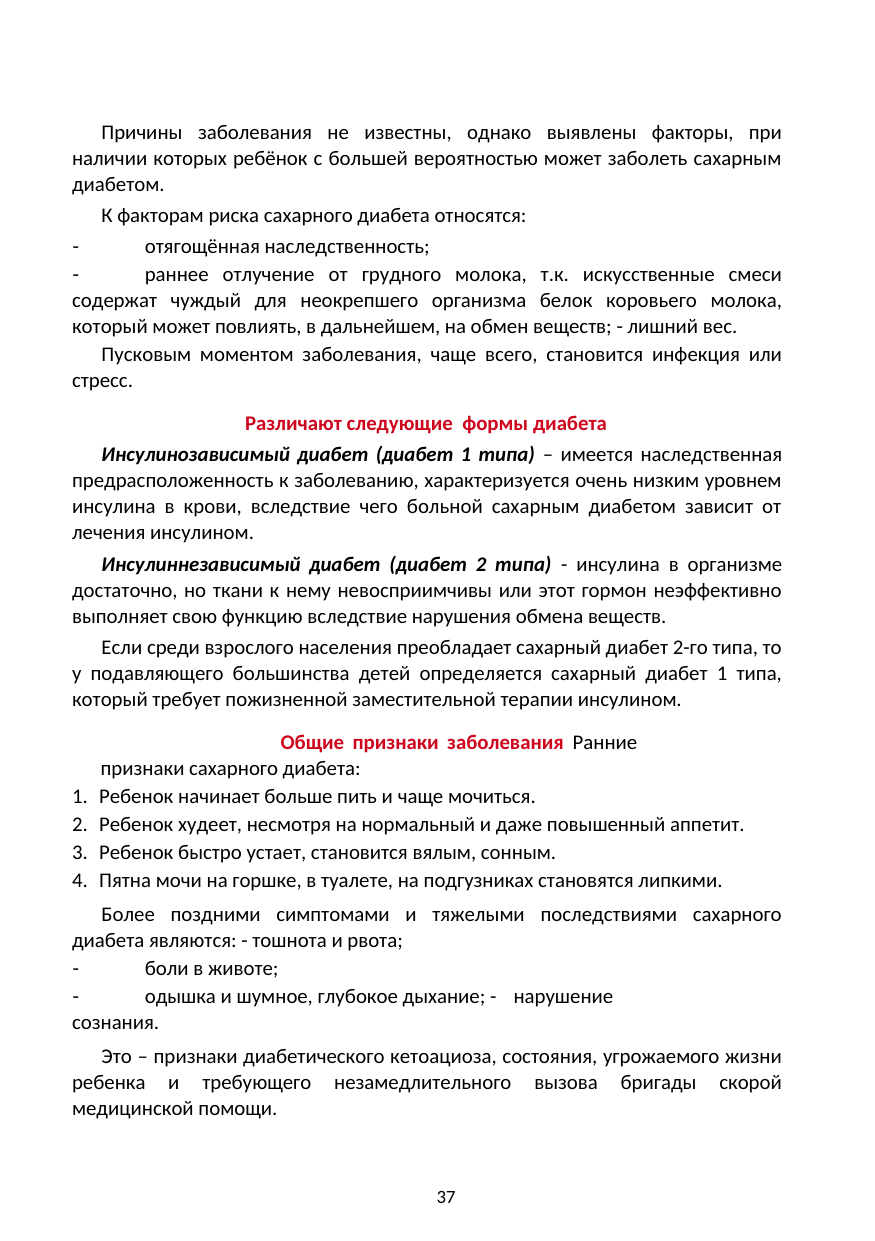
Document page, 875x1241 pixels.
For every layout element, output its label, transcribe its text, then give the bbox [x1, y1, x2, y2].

list отягощённая наследственность; [72, 233, 783, 258]
list Ребенок быстро устает, становится вялым, сонным. [72, 839, 783, 865]
text К факторам риска сахарного диабета относятся: [100, 202, 783, 228]
text Общие признаки заболевания Ранние признаки сахарного диабета: [100, 729, 637, 781]
list Ребенок начинает больше пить и чаще мочиться. [72, 783, 783, 809]
text Причины заболевания не известны, однако выявлены факторы, при наличии которых ребёнок с большей вероятностью может заболеть сахарным диабетом. [72, 119, 783, 197]
list Пятна мочи на горшке, в туалете, на подгузниках становятся липкими. [72, 867, 783, 893]
text Если среди взрослого населения преобладает сахарный диабет 2-го типа, то у подавляющего большинства детей определяется сахарный диабет 1 типа, который требует пожизненной заместительной терапии инсулином. [72, 634, 783, 712]
text Более поздними симптомами и тяжелыми последствиями сахарного диабета являются: - тошнота и рвота; [72, 901, 783, 953]
text Пусковым моментом заболевания, чаще всего, становится инфекция или стресс. [72, 341, 783, 393]
list раннее отлучение от грудного молока, т.к. искусственные смеси содержат чуждый для неокрепшего организма белок коровьего молока, который может повлиять, в дальнейшем, на обмен веществ; - лишний вес. [72, 261, 783, 339]
list одышка и шумное, глубокое дыхание; - нарушение сознания. [72, 983, 613, 1035]
list Ребенок худеет, несмотря на нормальный и даже повышенный аппетит. [72, 811, 783, 837]
subtitle Различают следующие формы диабета [92, 410, 760, 436]
list боли в животе; [72, 955, 613, 981]
text Это – признаки диабетического кетоациоза, состояния, угрожаемого жизни ребенка и требующего незамедлительного вызова бригады скорой медицинской помощи. [72, 1043, 783, 1121]
text Инсулиннезависимый диабет (диабет 2 типа) - инсулина в организме достаточно, но ткани к нему невосприимчивы или этот гормон неэффективно выполняет свою функцию вследствие нарушения обмена веществ. [72, 551, 783, 628]
text Инсулинозависимый диабет (диабет 1 типа) – имеется наследственная предрасположенность к заболеванию, характеризуется очень низким уровнем инсулина в крови, вследствие чего больной сахарным диабетом зависит от лечения инсулином. [72, 441, 783, 545]
